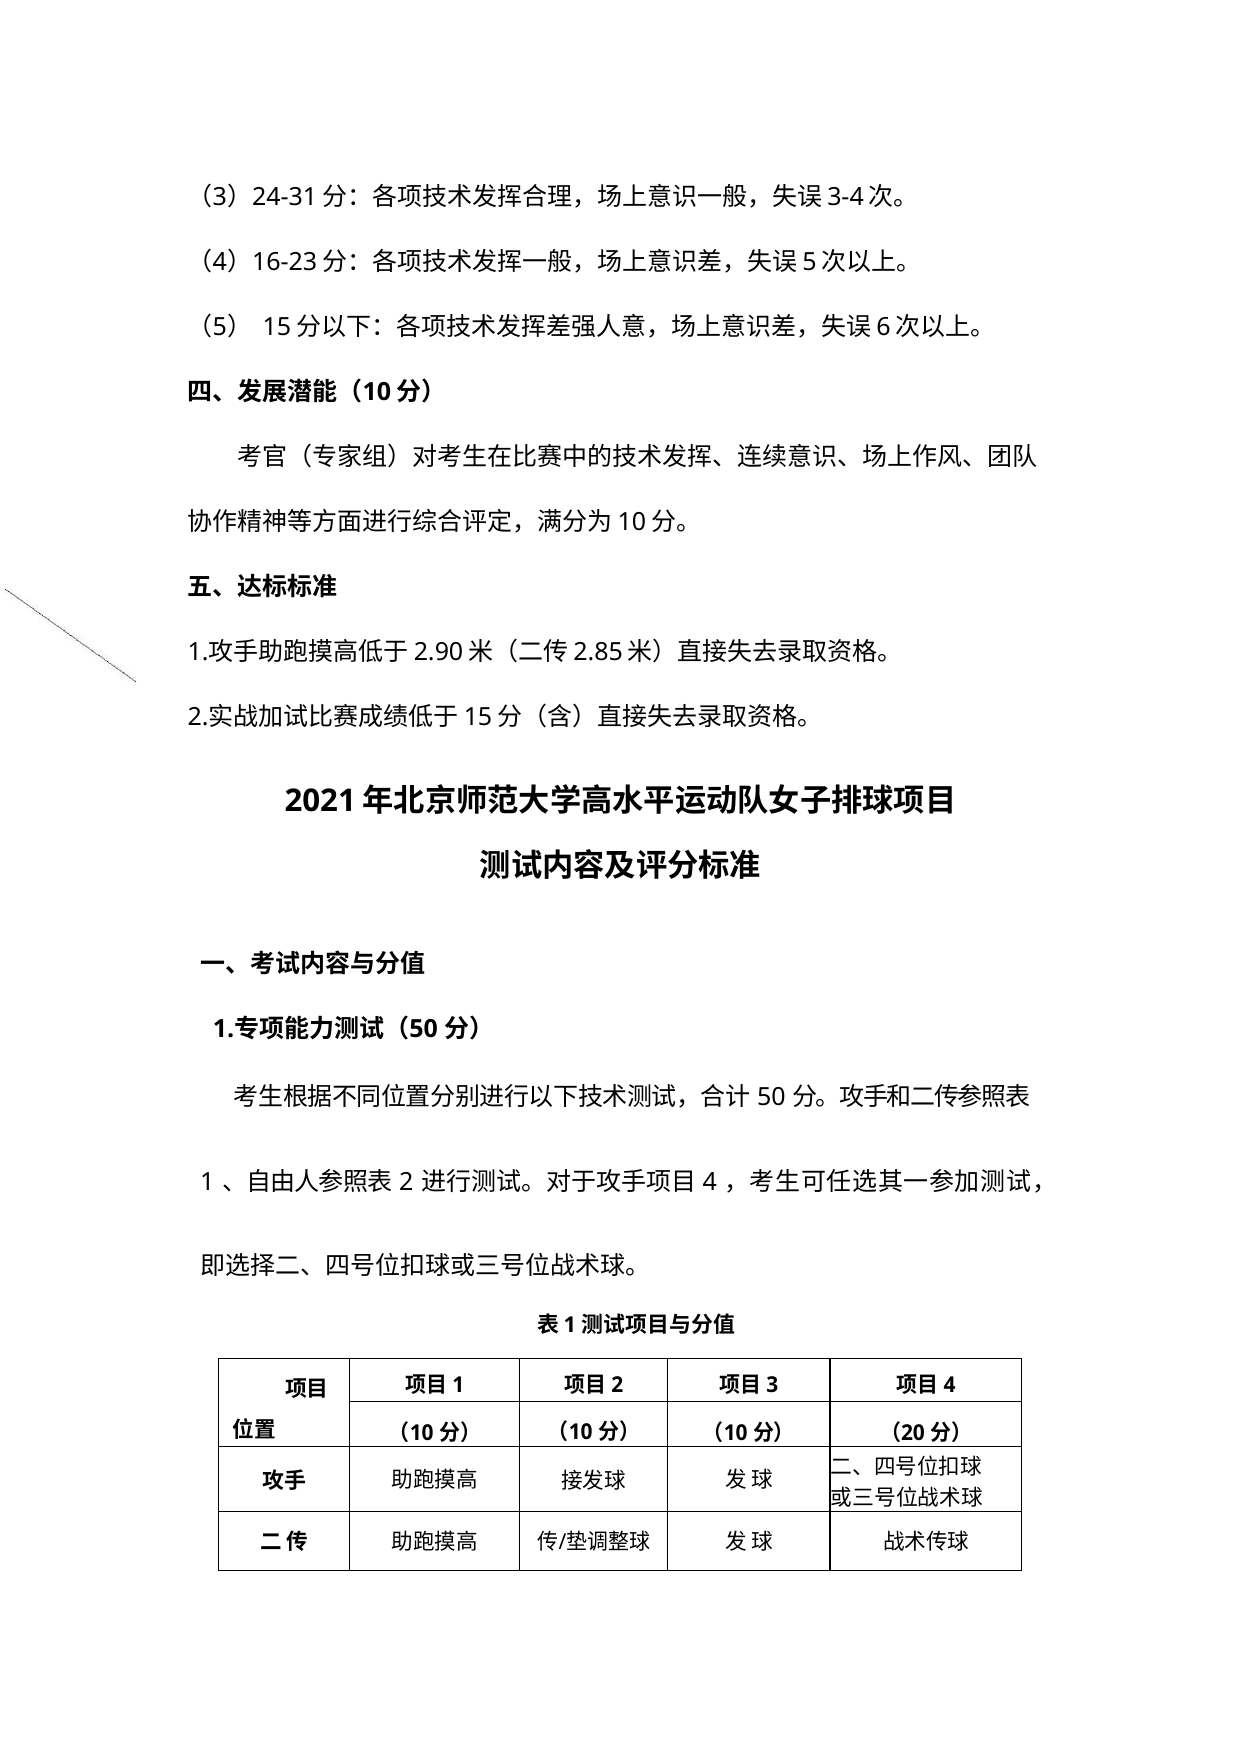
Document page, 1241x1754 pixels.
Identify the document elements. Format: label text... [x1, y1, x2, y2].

subtitle 2021年北京师范大学高水平运动队女子排球项目 [187, 765, 1053, 830]
table_header 项目 位置 [219, 1359, 349, 1446]
table_cell 发 球 [668, 1447, 829, 1511]
list 15分以下：各项技术发挥差强人意，场上意识差，失误6次以上。 [187, 292, 1053, 357]
text 考官（专家组）对考生在比赛中的技术发挥、连续意识、场上作风、团队协作精神等方面进行综合评定，满分为10分。 [187, 422, 1053, 552]
table_cell （10 分） [520, 1402, 667, 1446]
text 1.攻手助跑摸高低于2.90米（二传2.85米）直接失去录取资格。 [187, 617, 1053, 682]
picture [5, 589, 137, 683]
table_cell 战术传球 [831, 1512, 1021, 1570]
subtitle 一、考试内容与分值 [200, 929, 1053, 994]
list 表1 测试项目与分值 [242, 1307, 1030, 1340]
table_cell （20 分） [831, 1402, 1021, 1446]
table_header 项目 4 [831, 1359, 1021, 1401]
table_cell 接发球 [520, 1447, 667, 1511]
text 测试内容及评分标准 [187, 830, 1053, 895]
table_cell 攻手 [219, 1447, 349, 1511]
table_cell 发 球 [668, 1512, 829, 1570]
subtitle 1.专项能力测试（50 分） [187, 994, 1053, 1059]
table_header 项目 3 [668, 1359, 829, 1401]
table_cell 助跑摸高 [350, 1512, 519, 1570]
table_cell 传/垫调整球 [520, 1512, 667, 1570]
text （3）24-31分：各项技术发挥合理，场上意识一般，失误3-4次。 [187, 162, 1053, 227]
text 2.实战加试比赛成绩低于15分（含）直接失去录取资格。 [187, 682, 1053, 747]
table_header 项目 2 [520, 1359, 667, 1401]
table_cell 二 传 [219, 1512, 349, 1570]
table_cell （10 分） [668, 1402, 829, 1446]
table_header 项目 1 [350, 1359, 519, 1401]
text 五、达标标准 [187, 552, 1053, 617]
text （4）16-23分：各项技术发挥一般，场上意识差，失误5次以上。 [187, 227, 1053, 292]
table_cell （10 分） [350, 1402, 519, 1446]
table_cell 助跑摸高 [350, 1447, 519, 1511]
text 四、发展潜能（10分） [187, 357, 1053, 422]
table_cell 四号位扣球 或三号位战术球 [831, 1447, 1021, 1511]
text 考生根据不同位置分别进行以下技术测试，合计 50 分。攻手和二传参照表 1 、自由人参照表 2 进行测试。对于攻手项目 4 ，考生可任选其一参加测试，即选择二、四号位扣球或三号位战术球。 [200, 1062, 1032, 1296]
